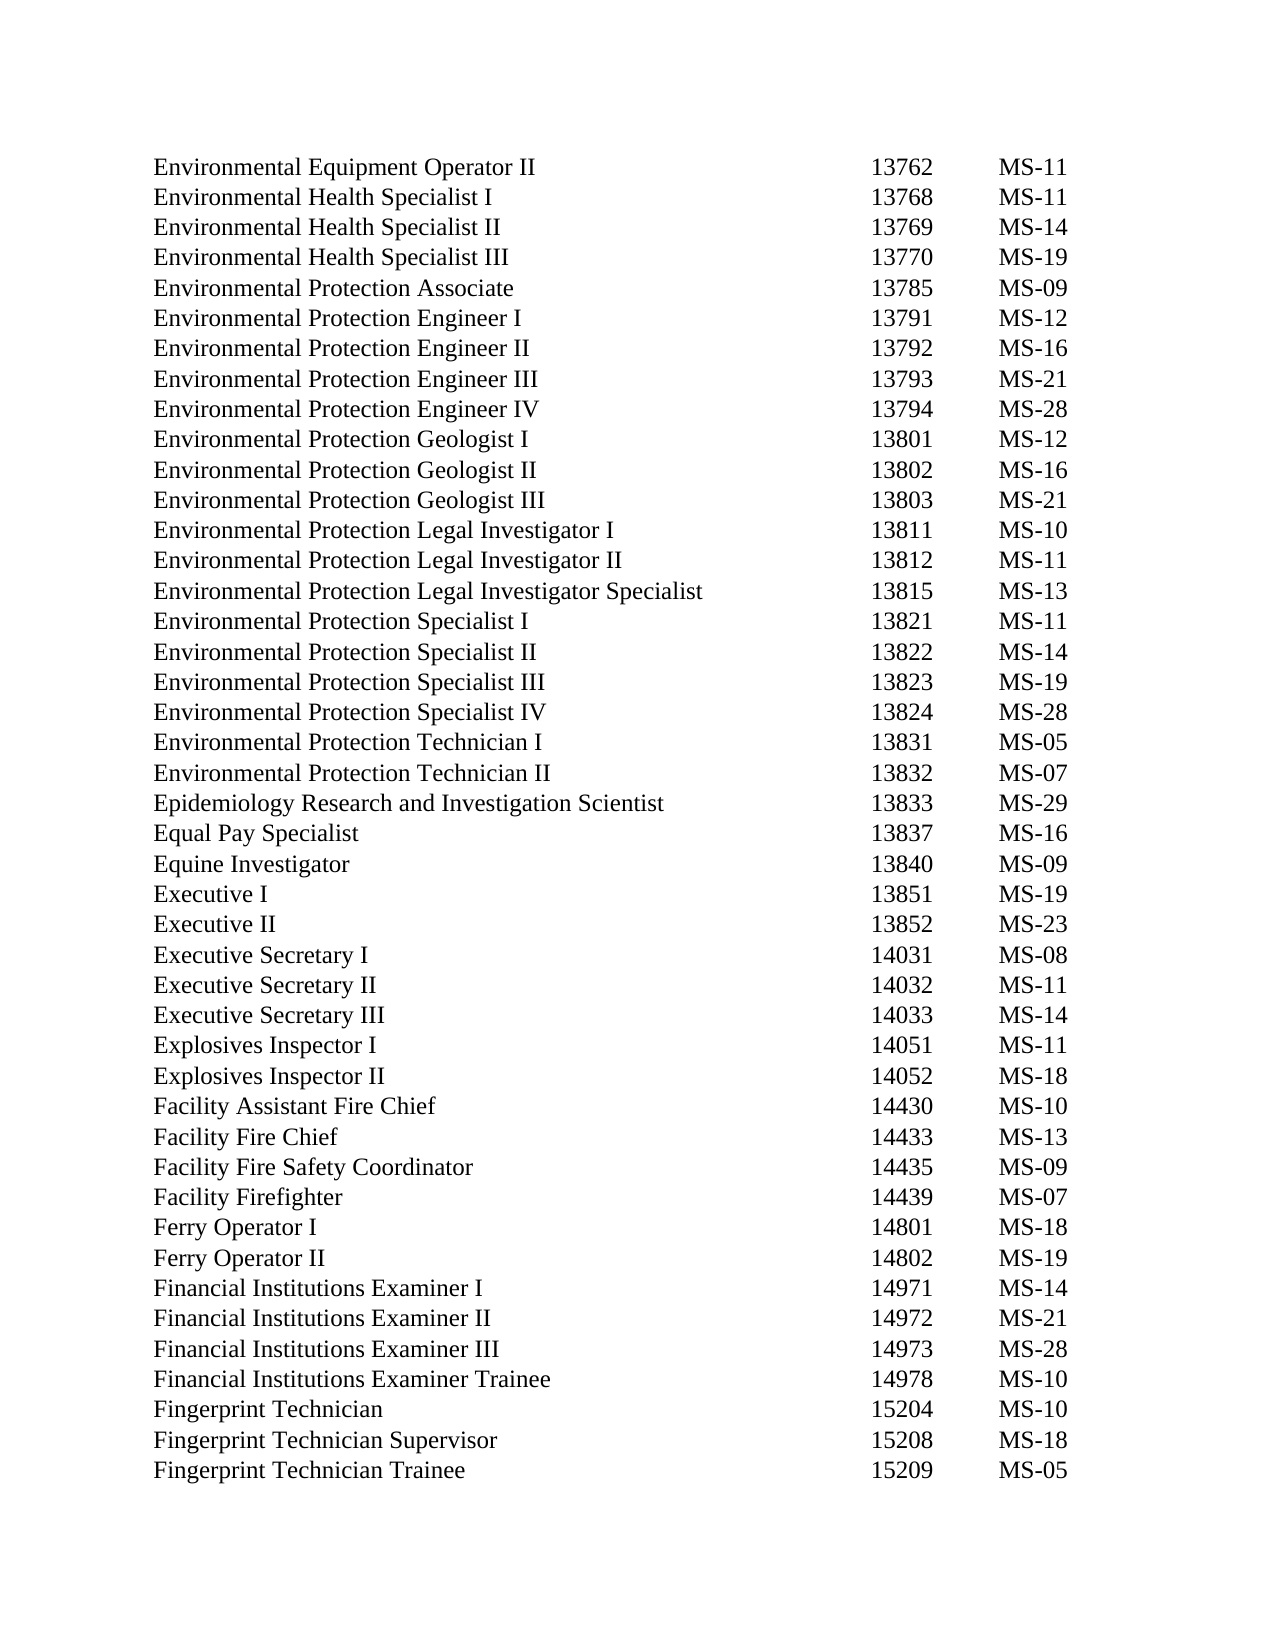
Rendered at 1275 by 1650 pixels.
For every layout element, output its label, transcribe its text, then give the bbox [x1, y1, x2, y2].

table_cell Environmental Health Specialist II [152, 211, 845, 241]
table_cell Environmental Protection Specialist II [152, 635, 845, 665]
table_cell MS-09 [958, 847, 1108, 877]
table_cell MS-11 [958, 969, 1108, 999]
table_cell MS-10 [958, 514, 1108, 544]
table_cell MS-14 [958, 1272, 1108, 1302]
table_cell 13837 [845, 817, 958, 847]
table_cell MS-21 [958, 484, 1108, 514]
table_cell 14978 [845, 1363, 958, 1393]
table_cell Facility Fire Safety Coordinator [152, 1150, 845, 1181]
table_cell MS-23 [958, 908, 1108, 938]
table_cell Environmental Health Specialist III [152, 241, 845, 271]
table_cell 15204 [845, 1393, 958, 1423]
table_cell Ferry Operator II [152, 1241, 845, 1272]
table_cell MS-21 [958, 1302, 1108, 1332]
table_cell MS-11 [958, 1029, 1108, 1059]
table_cell MS-10 [958, 1393, 1108, 1423]
table_cell 13768 [845, 180, 958, 211]
table_cell 13769 [845, 211, 958, 241]
table_cell 14433 [845, 1120, 958, 1150]
table_cell MS-07 [958, 756, 1108, 787]
table_cell 14052 [845, 1059, 958, 1090]
table_cell 13762 [845, 150, 958, 180]
table_cell Executive II [152, 908, 845, 938]
table_cell Environmental Health Specialist I [152, 180, 845, 211]
table_cell MS-13 [958, 1120, 1108, 1150]
table_cell MS-19 [958, 1241, 1108, 1272]
table_cell MS-13 [958, 574, 1108, 605]
table_cell Executive Secretary II [152, 969, 845, 999]
table_cell Fingerprint Technician Trainee [152, 1454, 845, 1484]
table_cell Facility Assistant Fire Chief [152, 1090, 845, 1120]
table_cell 13801 [845, 423, 958, 453]
table_cell Environmental Protection Geologist I [152, 423, 845, 453]
table_cell Financial Institutions Examiner II [152, 1302, 845, 1332]
table_cell 13792 [845, 332, 958, 362]
table_cell MS-18 [958, 1211, 1108, 1241]
table_cell MS-11 [958, 605, 1108, 635]
table_cell MS-19 [958, 665, 1108, 696]
table_cell Environmental Protection Legal Investigator II [152, 544, 845, 574]
table_cell MS-09 [958, 271, 1108, 302]
table_cell Environmental Protection Technician I [152, 726, 845, 756]
table_cell 13803 [845, 484, 958, 514]
table_cell 13794 [845, 393, 958, 423]
table_cell 13831 [845, 726, 958, 756]
table_cell Facility Firefighter [152, 1181, 845, 1211]
table_cell 13832 [845, 756, 958, 787]
table_cell MS-18 [958, 1423, 1108, 1453]
table_cell Financial Institutions Examiner Trainee [152, 1363, 845, 1393]
table_cell MS-11 [958, 180, 1108, 211]
table_cell 13812 [845, 544, 958, 574]
table_cell Fingerprint Technician [152, 1393, 845, 1423]
table_cell MS-19 [958, 878, 1108, 908]
table_cell 13791 [845, 302, 958, 332]
table_cell MS-14 [958, 211, 1108, 241]
table_cell MS-07 [958, 1181, 1108, 1211]
table_cell MS-05 [958, 726, 1108, 756]
table_cell Environmental Protection Associate [152, 271, 845, 302]
table_cell MS-10 [958, 1363, 1108, 1393]
table_cell MS-19 [958, 241, 1108, 271]
table_cell MS-14 [958, 999, 1108, 1029]
table_cell 13793 [845, 362, 958, 392]
table_cell Executive I [152, 878, 845, 908]
table_cell Equal Pay Specialist [152, 817, 845, 847]
table_cell Fingerprint Technician Supervisor [152, 1423, 845, 1453]
table_cell Environmental Protection Engineer IV [152, 393, 845, 423]
table_cell MS-12 [958, 302, 1108, 332]
table_cell Environmental Protection Geologist III [152, 484, 845, 514]
table_cell Explosives Inspector I [152, 1029, 845, 1059]
table_cell Explosives Inspector II [152, 1059, 845, 1090]
table_cell 14033 [845, 999, 958, 1029]
table_cell 14801 [845, 1211, 958, 1241]
table_cell MS-16 [958, 332, 1108, 362]
table_cell Environmental Protection Specialist IV [152, 696, 845, 726]
table_cell 14973 [845, 1332, 958, 1362]
table_cell 13785 [845, 271, 958, 302]
table_cell MS-11 [958, 544, 1108, 574]
table_cell 14435 [845, 1150, 958, 1181]
table_cell MS-16 [958, 453, 1108, 483]
table_cell Environmental Protection Legal Investigator Specialist [152, 574, 845, 605]
table_cell 13811 [845, 514, 958, 544]
table_cell 14439 [845, 1181, 958, 1211]
table_cell Environmental Protection Technician II [152, 756, 845, 787]
table_cell 13770 [845, 241, 958, 271]
table_cell 13821 [845, 605, 958, 635]
table_cell Facility Fire Chief [152, 1120, 845, 1150]
table_cell Environmental Protection Engineer III [152, 362, 845, 392]
table_cell MS-08 [958, 938, 1108, 968]
table_cell Environmental Protection Geologist II [152, 453, 845, 483]
table_cell MS-21 [958, 362, 1108, 392]
table_cell MS-09 [958, 1150, 1108, 1181]
table_cell 13823 [845, 665, 958, 696]
table_cell 13824 [845, 696, 958, 726]
table_cell Epidemiology Research and Investigation Scientist [152, 787, 845, 817]
table_cell MS-16 [958, 817, 1108, 847]
table_cell 13815 [845, 574, 958, 605]
table_cell MS-14 [958, 635, 1108, 665]
table_cell Environmental Protection Specialist I [152, 605, 845, 635]
table_cell MS-18 [958, 1059, 1108, 1090]
table_cell MS-12 [958, 423, 1108, 453]
table_cell 13822 [845, 635, 958, 665]
table_cell 14031 [845, 938, 958, 968]
table_cell MS-11 [958, 150, 1108, 180]
table_cell 13840 [845, 847, 958, 877]
table_cell Environmental Equipment Operator II [152, 150, 845, 180]
table_cell 13852 [845, 908, 958, 938]
table_cell MS-28 [958, 696, 1108, 726]
table_cell 14032 [845, 969, 958, 999]
table_cell 14971 [845, 1272, 958, 1302]
table_cell 14430 [845, 1090, 958, 1120]
table_cell MS-28 [958, 393, 1108, 423]
table_cell Executive Secretary III [152, 999, 845, 1029]
table_cell 14802 [845, 1241, 958, 1272]
table_cell Executive Secretary I [152, 938, 845, 968]
table_cell Financial Institutions Examiner I [152, 1272, 845, 1302]
table_cell 14051 [845, 1029, 958, 1059]
table_cell 13851 [845, 878, 958, 908]
table_cell MS-29 [958, 787, 1108, 817]
table_cell 15208 [845, 1423, 958, 1453]
table_cell Environmental Protection Specialist III [152, 665, 845, 696]
table_cell 13833 [845, 787, 958, 817]
table_cell Environmental Protection Engineer I [152, 302, 845, 332]
table_cell MS-10 [958, 1090, 1108, 1120]
table_cell Environmental Protection Engineer II [152, 332, 845, 362]
table_cell MS-05 [958, 1454, 1108, 1484]
table_cell Equine Investigator [152, 847, 845, 877]
table_cell 15209 [845, 1454, 958, 1484]
table_cell 13802 [845, 453, 958, 483]
table_cell MS-28 [958, 1332, 1108, 1362]
table_cell Financial Institutions Examiner III [152, 1332, 845, 1362]
table_cell Environmental Protection Legal Investigator I [152, 514, 845, 544]
table_cell 14972 [845, 1302, 958, 1332]
table_cell Ferry Operator I [152, 1211, 845, 1241]
